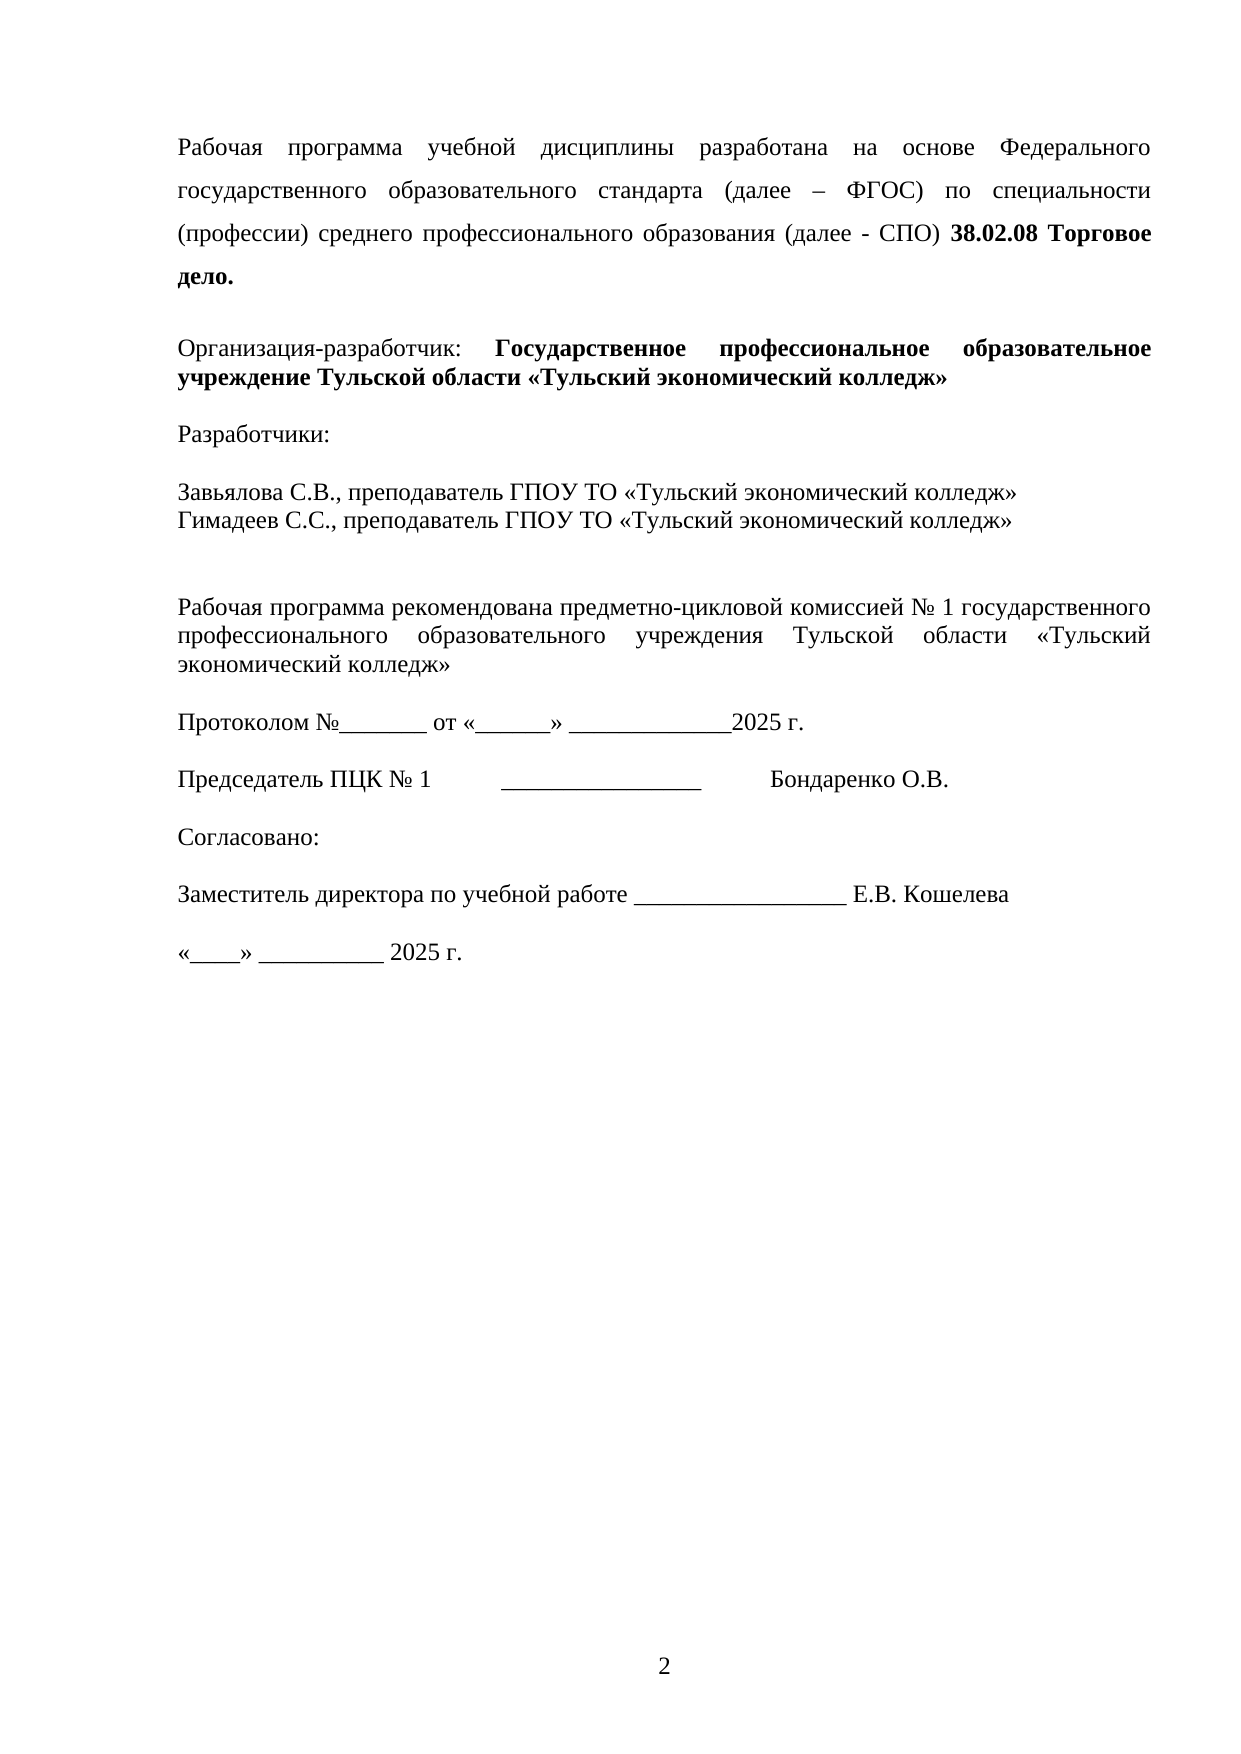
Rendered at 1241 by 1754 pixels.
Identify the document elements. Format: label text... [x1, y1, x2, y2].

text Протоколом №_______ от «______» _____________2025 г. [177, 707, 1152, 736]
text Заместитель директора по учебной работе _________________ Е.В. Кошелева [177, 879, 1152, 908]
text Рабочая программа учебной дисциплины разработана на основе Федерального государственного образовательного стандарта (далее – ФГОС) по специальности (профессии) среднего профессионального образования (далее - СПО) 38.02.08 Торговое дело. [177, 132, 1152, 290]
text Разработчики: [177, 419, 1152, 448]
text Завьялова С.В., преподаватель ГПОУ ТО «Тульский экономический колледж» [177, 477, 1152, 506]
text Согласовано: [177, 822, 1152, 851]
text Гимадеев С.С., преподаватель ГПОУ ТО «Тульский экономический колледж» [177, 506, 1152, 534]
text Председатель ПЦК № 1 ________________ Бондаренко О.В. [177, 764, 1152, 793]
text Организация-разработчик: Государственное профессиональное образовательное учреждение Тульской области «Тульский экономический колледж» [177, 333, 1152, 391]
text Рабочая программа рекомендована предметно-цикловой комиссией № 1 государственного профессионального образовательного учреждения Тульской области «Тульский экономический колледж» [177, 592, 1152, 678]
text «____» __________ 2025 г. [177, 937, 1152, 966]
